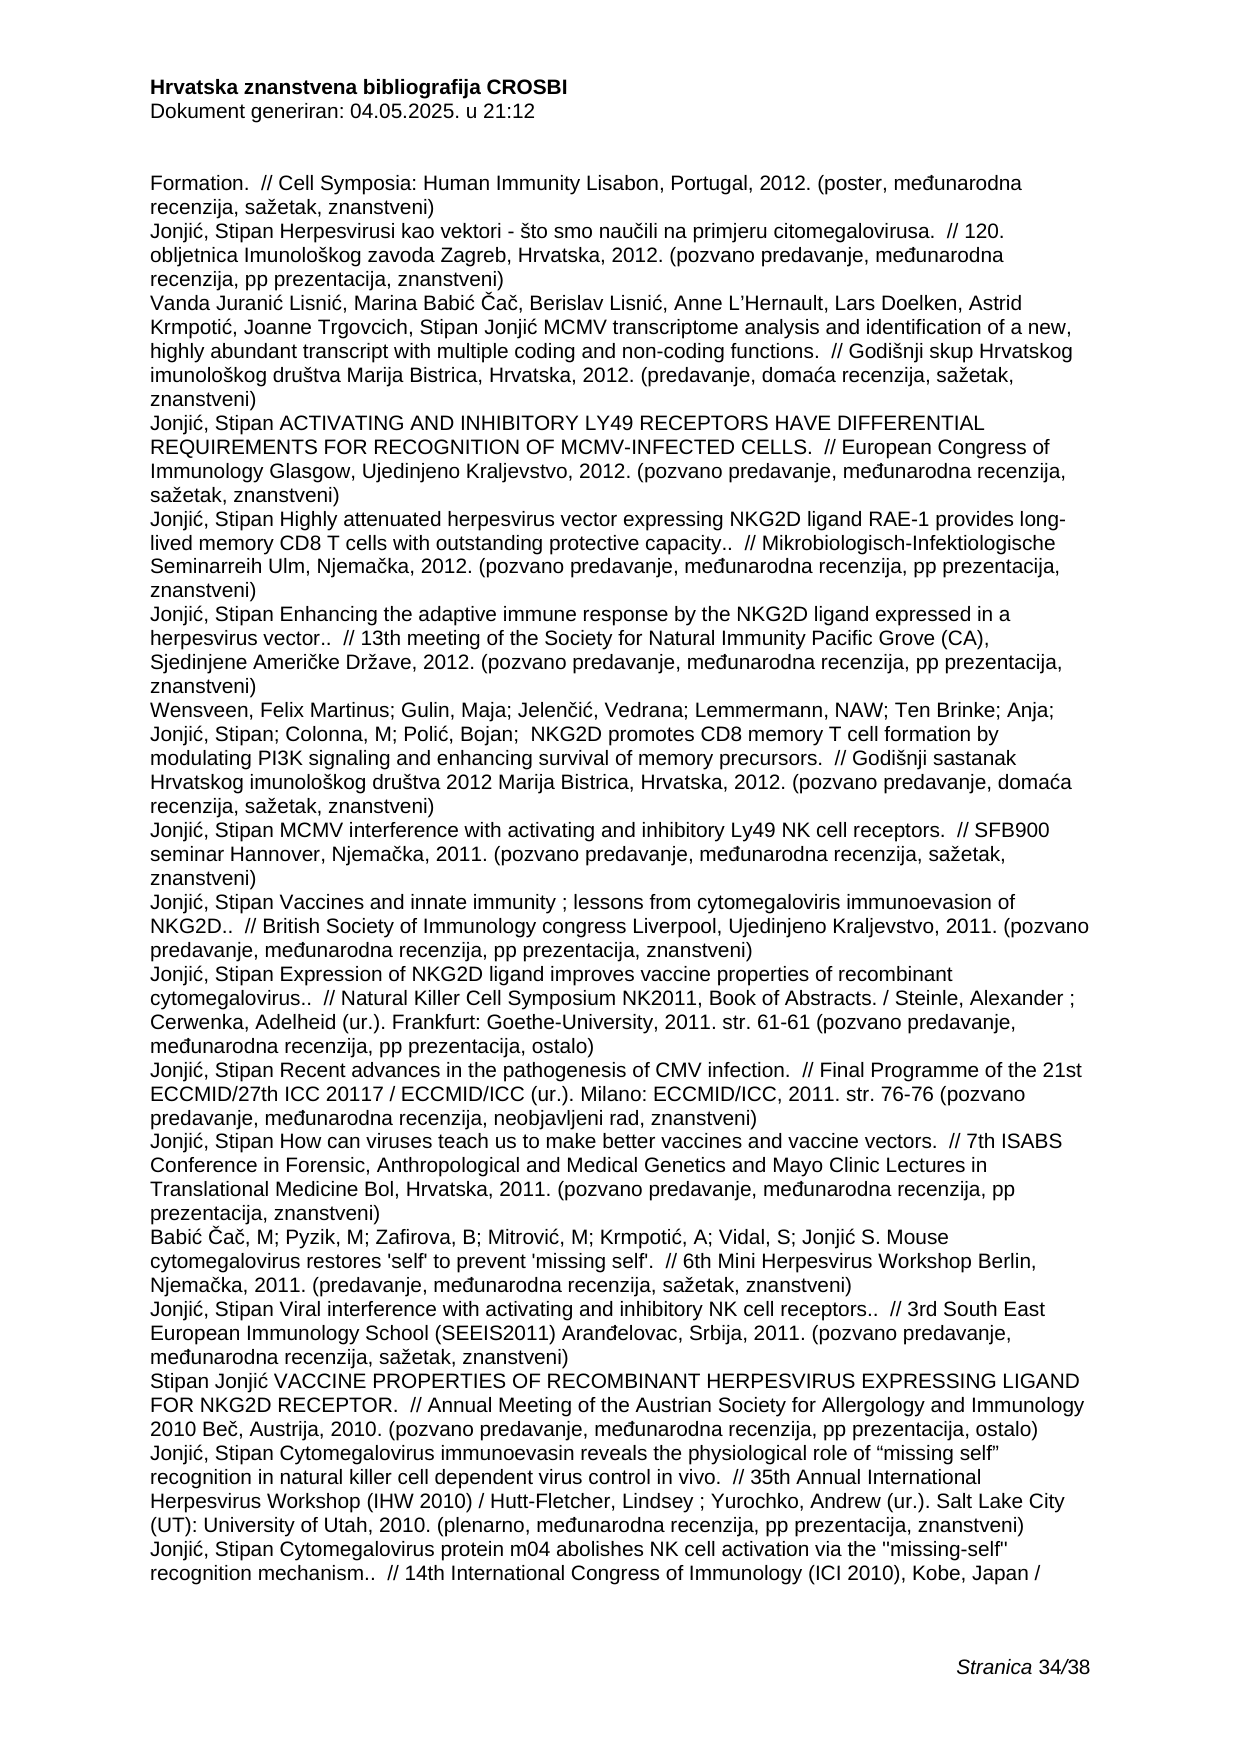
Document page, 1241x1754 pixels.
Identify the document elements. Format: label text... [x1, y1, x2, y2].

text Babić Čač, M; Pyzik, M; Zafirova, B; Mitrović, M; Krmpotić, A; Vidal, S; Jonjić S. [150, 1225, 1090, 1297]
text Wensveen, Felix Martinus; Gulin, Maja; Jelenčić, Vedrana; Lemmermann, NAW; Ten Brinke; Anja; Jonjić, Stipan; Colonna, M; Polić, Bojan; [150, 698, 1090, 818]
text Jonjić, Stipan [150, 962, 1090, 1057]
text Jonjić, Stipan [150, 1057, 1090, 1129]
text Stipan Jonjić [150, 1369, 1090, 1441]
text Vanda Juranić Lisnić, Marina Babić Čač, Berislav Lisnić, Anne L’Hernault, Lars Doelken, Astrid Krmpotić, Joanne Trgovcich, Stipan Jonjić [150, 291, 1090, 411]
text Jonjić, Stipan [150, 1297, 1090, 1369]
text Jonjić, Stipan [150, 818, 1090, 890]
text Jonjić, Stipan [150, 506, 1090, 602]
text Jonjić, Stipan [150, 219, 1090, 291]
text Jonjić, Stipan [150, 602, 1090, 698]
text Jonjić, Stipan [150, 411, 1090, 506]
text Jonjić, Stipan [150, 890, 1090, 962]
text Jonjić, Stipan [150, 1129, 1090, 1225]
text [150, 171, 1090, 219]
text Jonjić, Stipan [150, 1537, 1090, 1584]
text Jonjić, Stipan [150, 1441, 1090, 1537]
